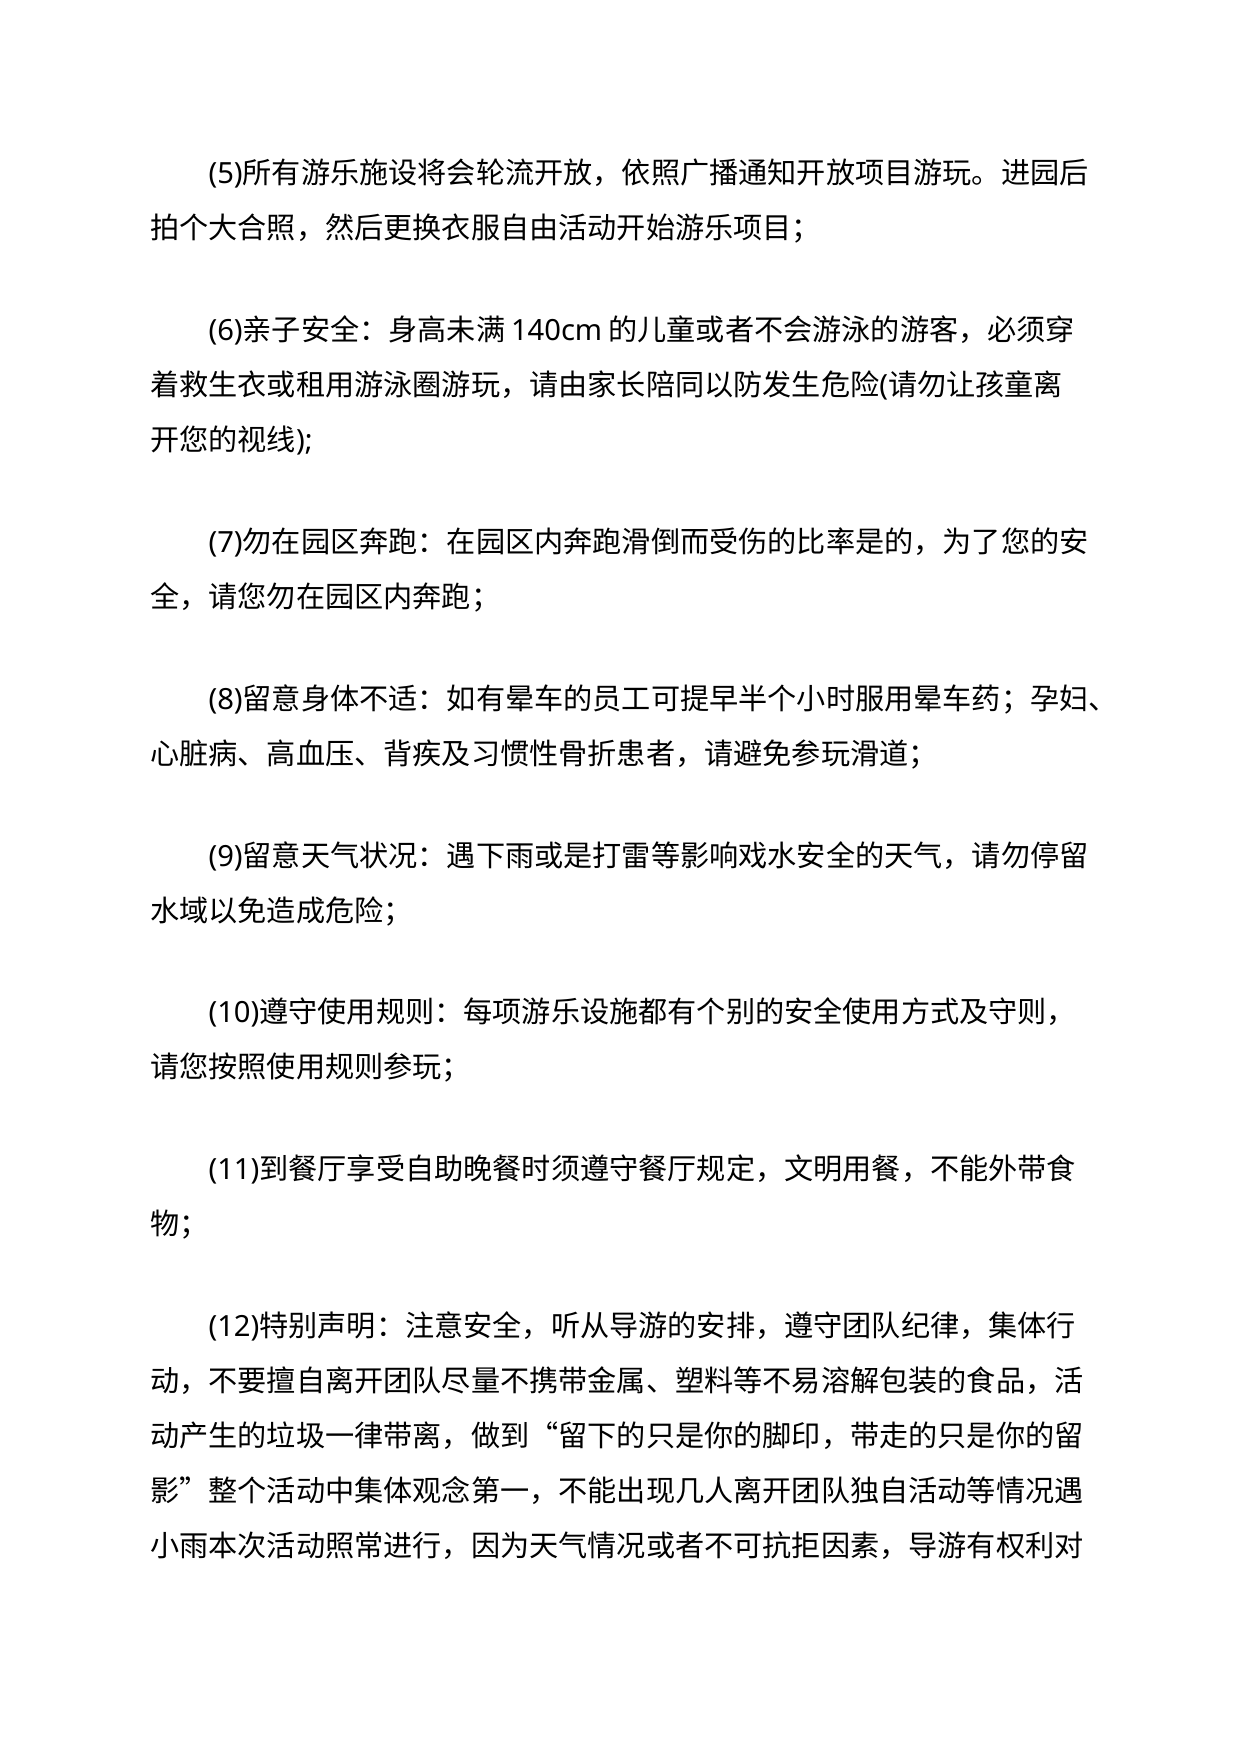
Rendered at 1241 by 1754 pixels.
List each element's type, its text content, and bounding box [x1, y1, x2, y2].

text (6)亲子安全：身高未满140cm的儿童或者不会游泳的游客，必须穿着救生衣或租用游泳圈游玩，请由家长陪同以防发生危险(请勿让孩童离开您的视线); [150, 307, 1090, 459]
text (9)留意天气状况：遇下雨或是打雷等影响戏水安全的天气，请勿停留水域以免造成危险； [150, 832, 1090, 929]
text (10)遵守使用规则：每项游乐设施都有个别的安全使用方式及守则，请您按照使用规则参玩； [150, 989, 1090, 1086]
text (11)到餐厅享受自助晚餐时须遵守餐厅规定，文明用餐，不能外带食物； [150, 1146, 1090, 1243]
text (7)勿在园区奔跑：在园区内奔跑滑倒而受伤的比率是的，为了您的安全，请您勿在园区内奔跑； [150, 519, 1090, 616]
text (8)留意身体不适：如有晕车的员工可提早半个小时服用晕车药；孕妇、心脏病、高血压、背疾及习惯性骨折患者，请避免参玩滑道； [150, 676, 1090, 773]
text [150, 1303, 1090, 1564]
text (5)所有游乐施设将会轮流开放，依照广播通知开放项目游玩。进园后拍个大合照，然后更换衣服自由活动开始游乐项目； [150, 150, 1090, 247]
